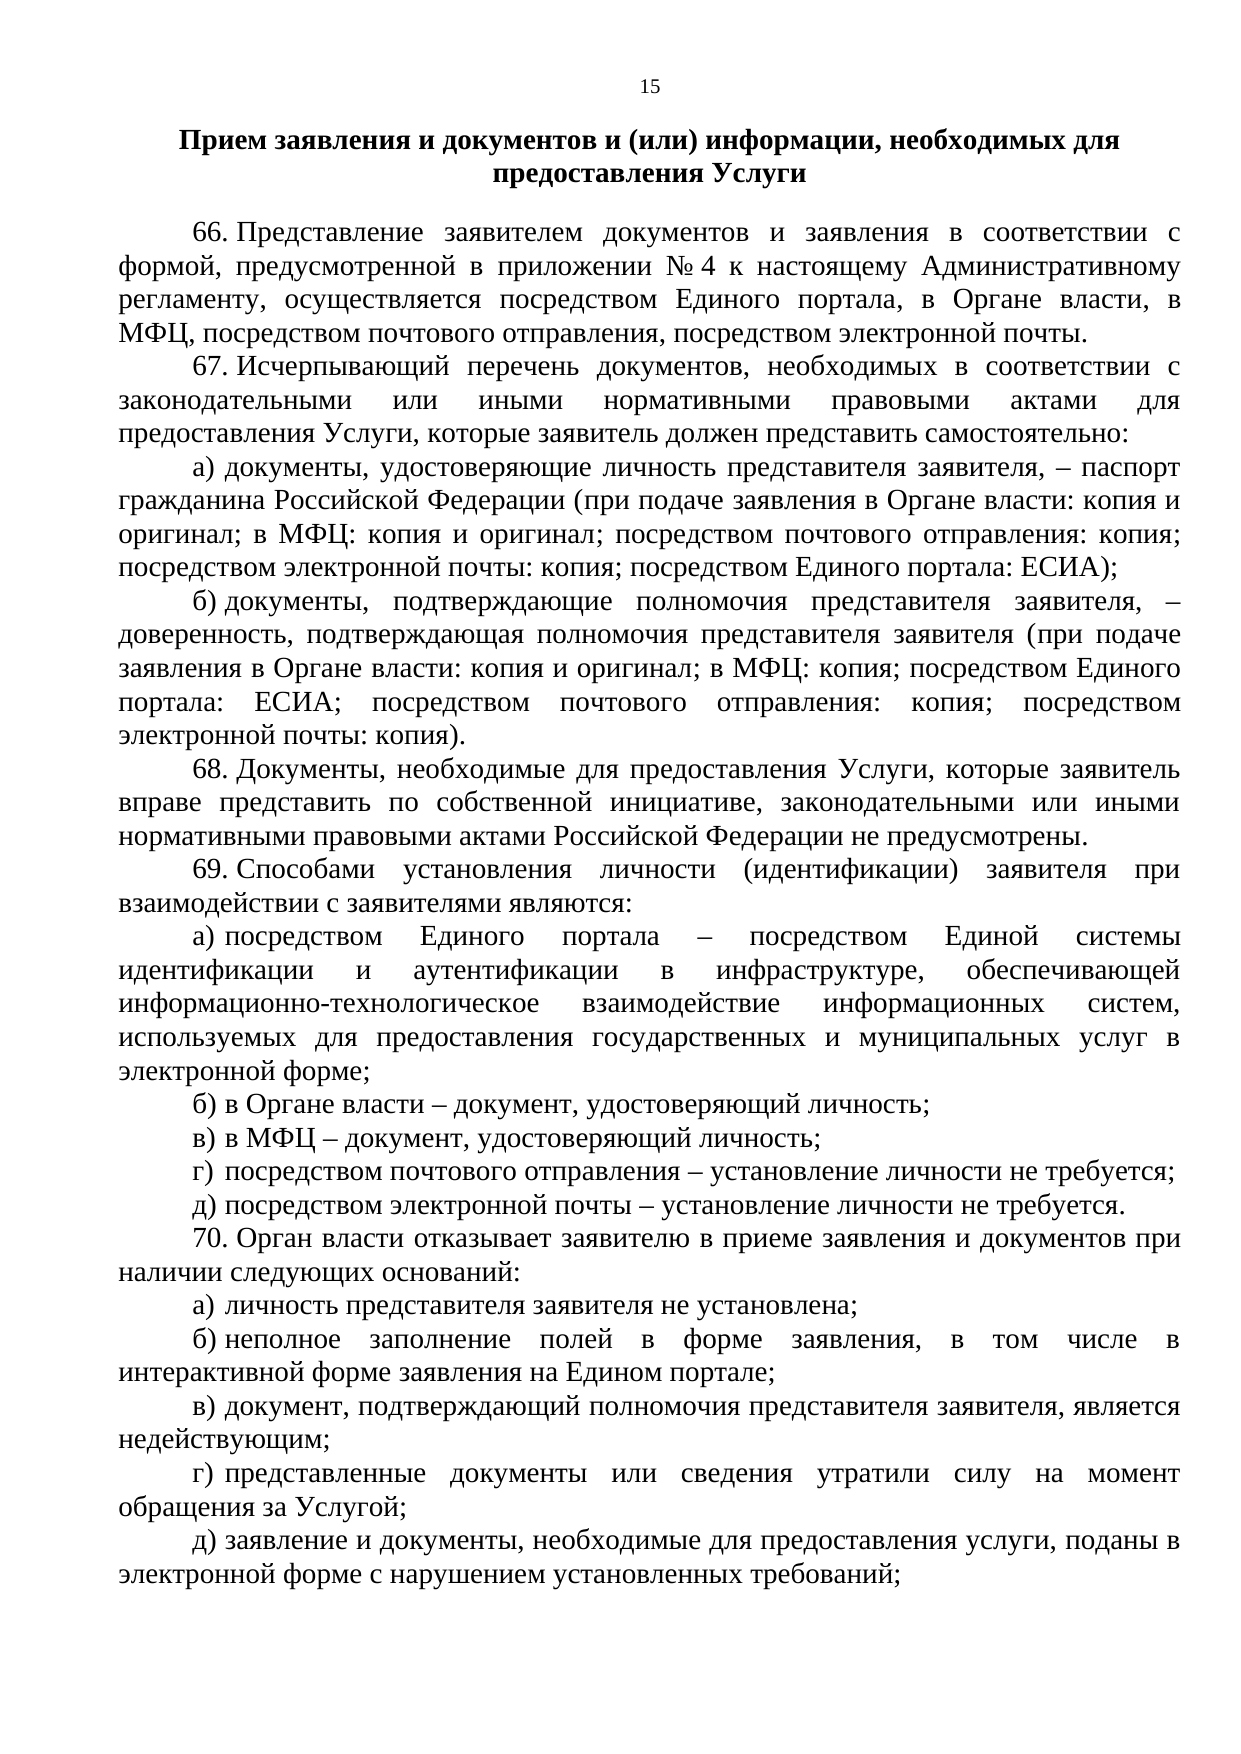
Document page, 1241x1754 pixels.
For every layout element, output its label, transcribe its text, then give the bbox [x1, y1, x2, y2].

list неполное заполнение полей в форме заявления, в том числе в интерактивной форме заявления на Едином портале; [118, 1321, 1181, 1388]
list посредством почтового отправления – установление личности не требуется; [118, 1153, 1181, 1187]
list документы, подтверждающие полномочия представителя заявителя, – доверенность, подтверждающая полномочия представителя заявителя (при подаче заявления в Органе власти: копия и оригинал; в МФЦ: копия; посредством Единого портала: ЕСИА; посредством почтового отправления: копия; посредством электронной почты: копия). [118, 583, 1181, 751]
list заявление и документы, необходимые для предоставления услуги, поданы в электронной форме с нарушением установленных требований; [118, 1522, 1181, 1589]
list в МФЦ – документ, удостоверяющий личность; [118, 1120, 1181, 1153]
list представленные документы или сведения утратили силу на момент обращения за Услугой; [118, 1455, 1181, 1522]
list Способами установления личности (идентификации) заявителя при взаимодействии с заявителями являются: [118, 851, 1181, 918]
list документ, подтверждающий полномочия представителя заявителя, является недействующим; [118, 1388, 1181, 1455]
list посредством электронной почты – установление личности не требуется. [118, 1187, 1181, 1220]
text Прием заявления и документов и (или) информации, необходимых для предоставления Услуги [118, 122, 1181, 189]
list личность представителя заявителя не установлена; [118, 1287, 1181, 1321]
list Орган власти отказывает заявителю в приеме заявления и документов при наличии следующих оснований: [118, 1220, 1181, 1287]
list в Органе власти – документ, удостоверяющий личность; [118, 1086, 1181, 1120]
list документы, удостоверяющие личность представителя заявителя, – паспорт гражданина Российской Федерации (при подаче заявления в Органе власти: копия и оригинал; в МФЦ: копия и оригинал; посредством почтового отправления: копия; посредством электронной почты: копия; посредством Единого портала: ЕСИА); [118, 449, 1181, 583]
list посредством Единого портала – посредством Единой системы идентификации и аутентификации в инфраструктуре, обеспечивающей информационно-технологическое взаимодействие информационных систем, используемых для предоставления государственных и муниципальных услуг в электронной форме; [118, 918, 1181, 1086]
list Исчерпывающий перечень документов, необходимых в соответствии с законодательными или иными нормативными правовыми актами для предоставления Услуги, которые заявитель должен представить самостоятельно: [118, 348, 1181, 449]
list Представление заявителем документов и заявления в соответствии с формой, предусмотренной в приложении № 4 к настоящему Административному регламенту, осуществляется посредством Единого портала, в Органе власти, в МФЦ, посредством почтового отправления, посредством электронной почты. [118, 214, 1181, 348]
list Документы, необходимые для предоставления Услуги, которые заявитель вправе представить по собственной инициативе, законодательными или иными нормативными правовыми актами Российской Федерации не предусмотрены. [118, 751, 1181, 851]
